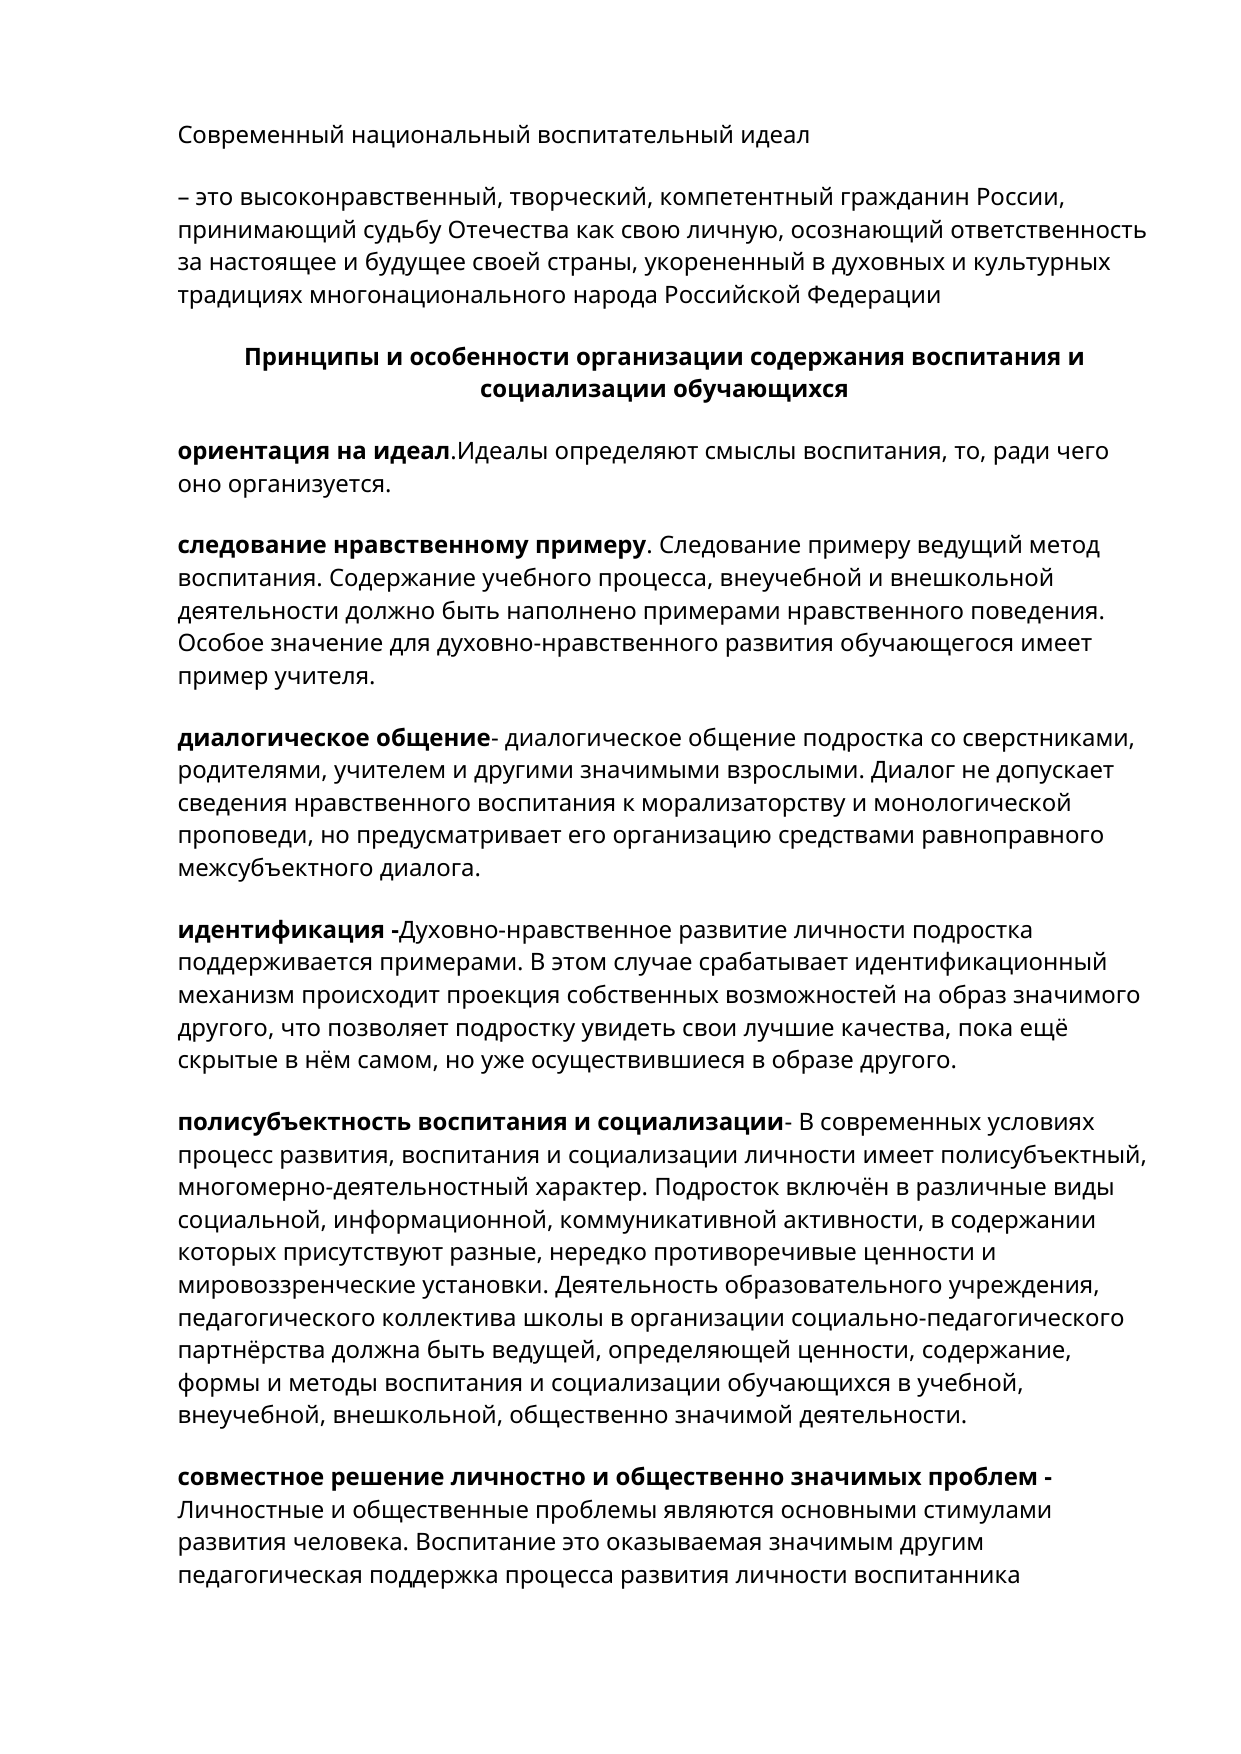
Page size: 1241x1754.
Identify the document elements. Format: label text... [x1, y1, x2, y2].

text Современный национальный воспитательный идеал [177, 118, 1152, 151]
text диалогическое общение- диалогическое общение подростка со сверстниками, родителями, учителем и другими значимыми взрослыми. Диалог не допускает сведения нравственного воспитания к морализаторству и монологической проповеди, но предусматривает его организацию средствами равноправного межсубъектного диалога. [177, 720, 1152, 883]
text – это высоконравственный, творческий, компетентный гражданин России, принимающий судьбу Отечества как свою личную, осознающий ответственность за настоящее и будущее своей страны, укорененный в духовных и культурных традициях многонационального народа Российской Федерации [177, 180, 1152, 310]
text ориентация на идеал.Идеалы определяют смыслы воспитания, то, ради чего оно организуется. [177, 434, 1152, 499]
text следование нравственному примеру. Следование примеру ведущий метод воспитания. Содержание учебного процесса, внеучебной и внешкольной деятельности должно быть наполнено примерами нравственного поведения. Особое значение для духовно-нравственного развития обучающегося имеет пример учителя. [177, 528, 1152, 691]
text Принципы и особенности организации содержания воспитания и социализации обучающихся [177, 339, 1152, 405]
text совместное решение личностно и общественно значимых проблем -Личностные и общественные проблемы являются основными стимулами развития человека. Воспитание это оказываемая значимым другим педагогическая поддержка процесса развития личности воспитанника [177, 1460, 1152, 1590]
text идентификация -Духовно-нравственное развитие личности подростка поддерживается примерами. В этом случае срабатывает идентификационный механизм происходит проекция собственных возможностей на образ значимого другого, что позволяет подростку увидеть свои лучшие качества, пока ещё скрытые в нём самом, но уже осуществившиеся в образе другого. [177, 913, 1152, 1076]
text полисубъектность воспитания и социализации- В современных условиях процесс развития, воспитания и социализации личности имеет полисубъектный, многомерно-деятельностный характер. Подросток включён в различные виды социальной, информационной, коммуникативной активности, в содержании которых присутствуют разные, нередко противоречивые ценности и мировоззренческие установки. Деятельность образовательного учреждения, педагогического коллектива школы в организации социально-педагогического партнёрства должна быть ведущей, определяющей ценности, содержание, формы и методы воспитания и социализации обучающихся в учебной, внеучебной, внешкольной, общественно значимой деятельности. [177, 1105, 1152, 1431]
